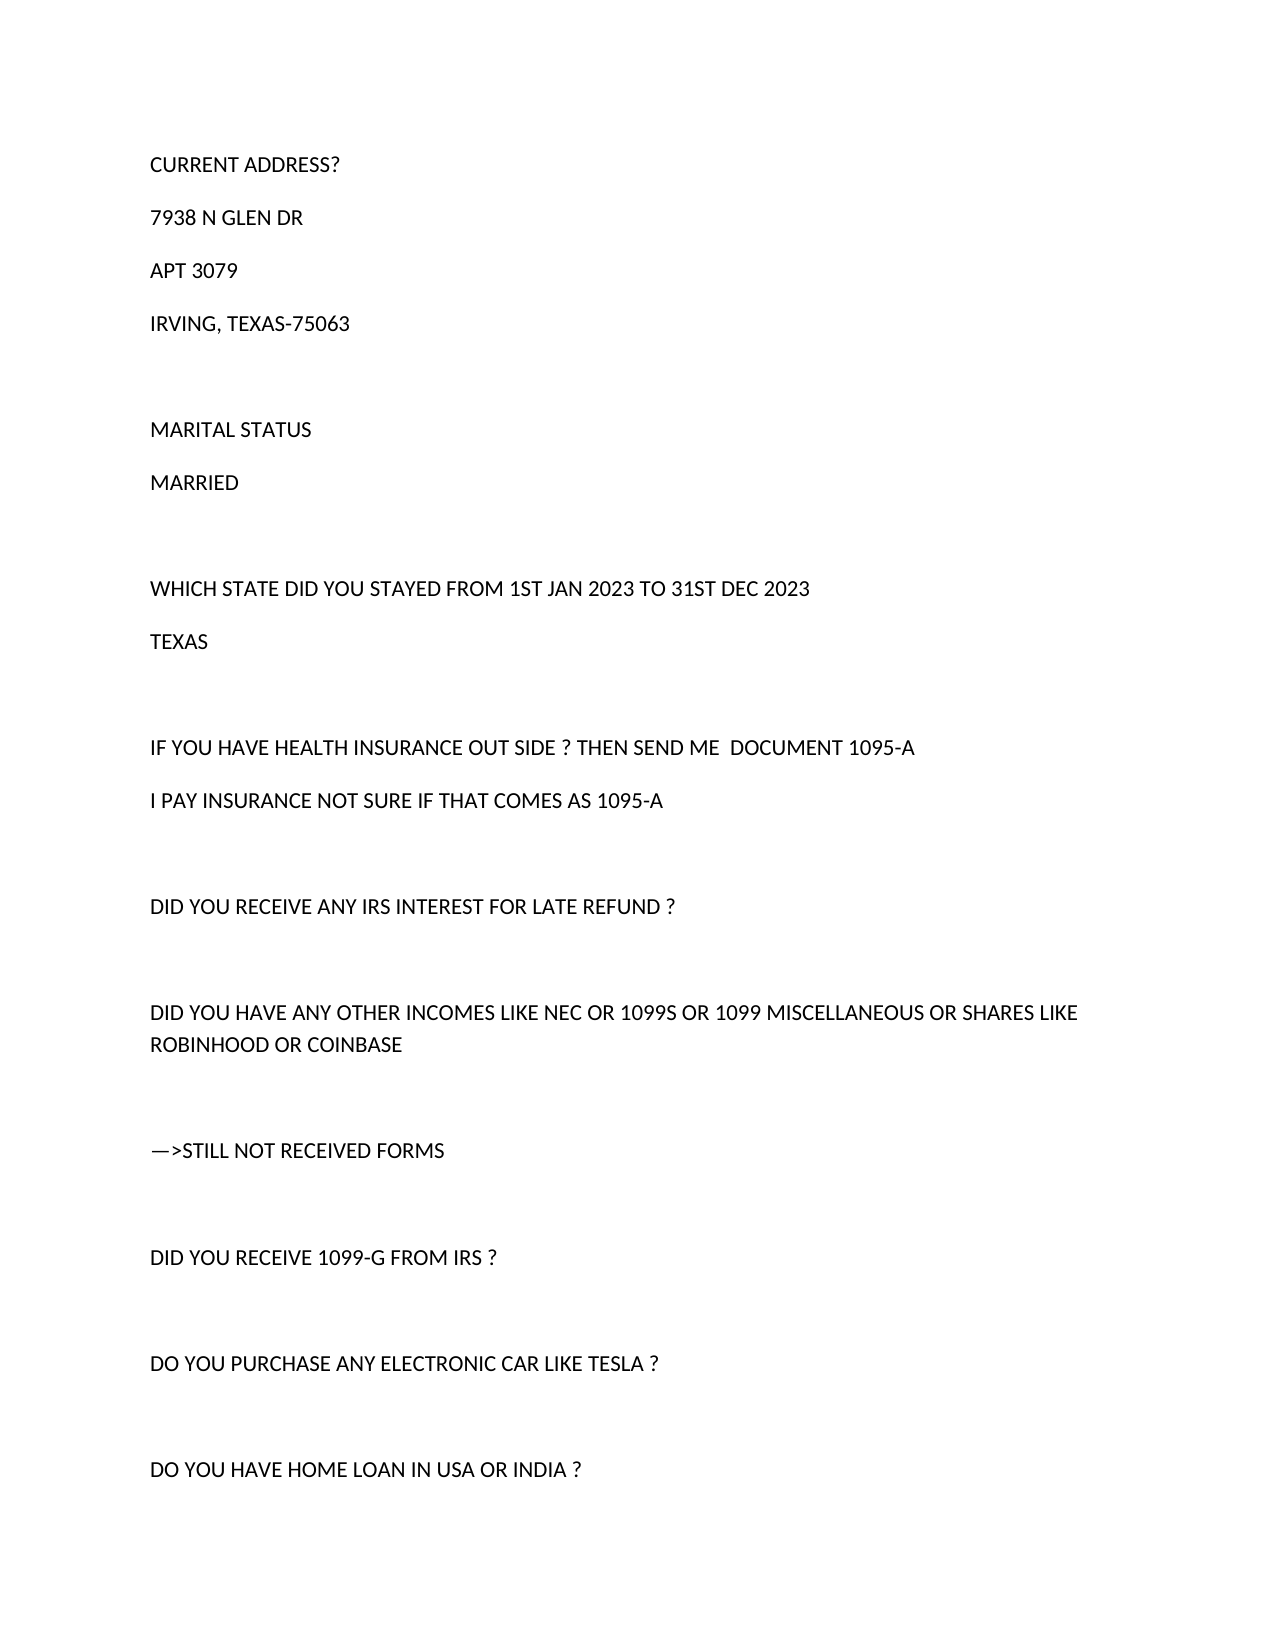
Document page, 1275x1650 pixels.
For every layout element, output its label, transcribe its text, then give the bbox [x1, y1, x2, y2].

text IRVING, TEXAS-75063 [150, 309, 1125, 337]
text CURRENT ADDRESS? [150, 150, 1125, 178]
text APT 3079 [150, 256, 1125, 284]
text MARITAL STATUS [150, 415, 1125, 443]
text —>STILL NOT RECEIVED FORMS [150, 1137, 1125, 1164]
text IF YOU HAVE HEALTH INSURANCE OUT SIDE ? THEN SEND ME DOCUMENT 1095-A [150, 733, 1125, 761]
text 7938 N GLEN DR [150, 203, 1125, 231]
text I PAY INSURANCE NOT SURE IF THAT COMES AS 1095-A [150, 786, 1125, 814]
text DID YOU RECEIVE ANY IRS INTEREST FOR LATE REFUND ? [150, 892, 1125, 920]
text DO YOU PURCHASE ANY ELECTRONIC CAR LIKE TESLA ? [150, 1349, 1125, 1377]
text TEXAS [150, 627, 1125, 655]
text DID YOU RECEIVE 1099-G FROM IRS ? [150, 1243, 1125, 1271]
text MARRIED [150, 468, 1125, 496]
text DO YOU HAVE HOME LOAN IN USA OR INDIA ? [150, 1455, 1125, 1483]
text DID YOU HAVE ANY OTHER INCOMES LIKE NEC OR 1099S OR 1099 MISCELLANEOUS OR SHARES LIKE ROBINHOOD OR COINBASE [150, 998, 1125, 1058]
text WHICH STATE DID YOU STAYED FROM 1ST JAN 2023 TO 31ST DEC 2023 [150, 574, 1125, 602]
